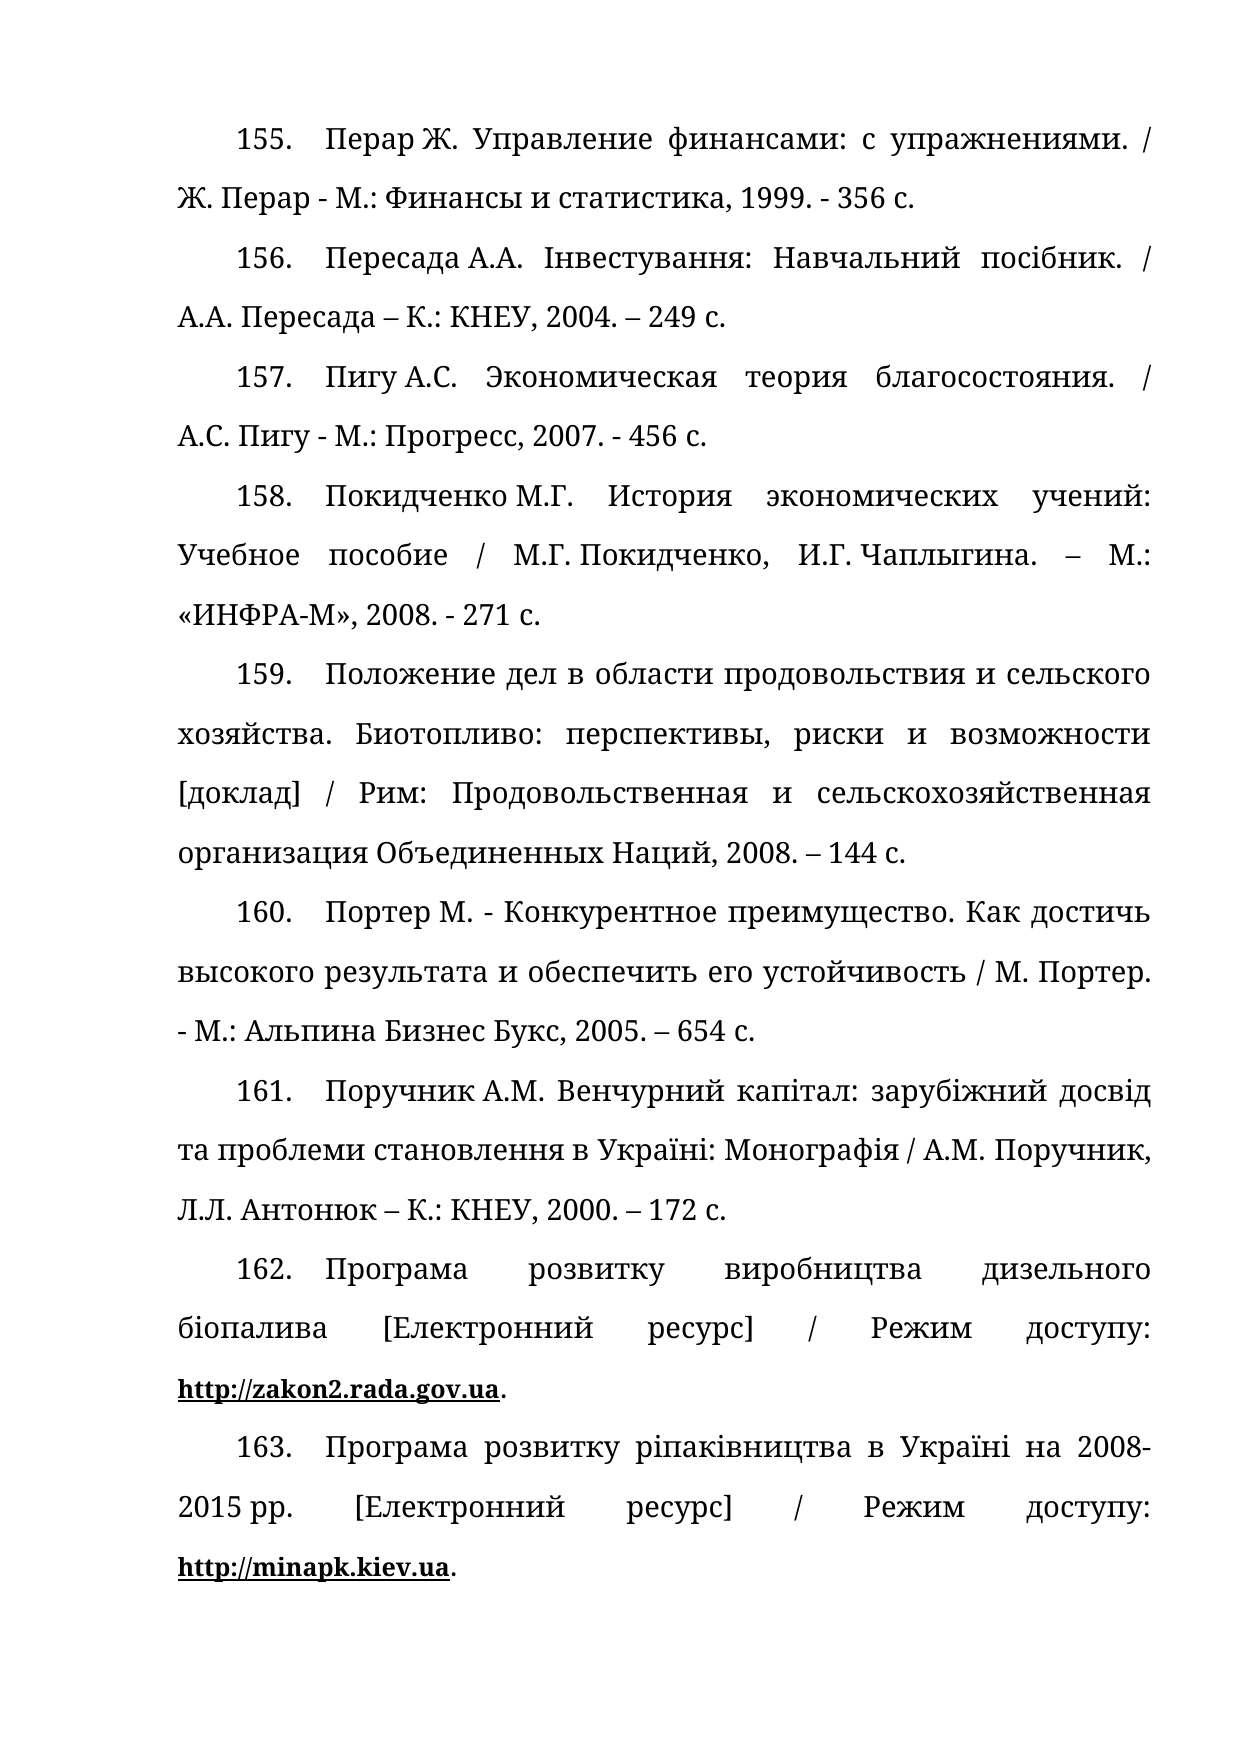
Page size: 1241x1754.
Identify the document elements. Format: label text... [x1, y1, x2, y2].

list Положение дел в области продовольствия и сельского хозяйства. Биотопливо: перспективы, риски и возможности [доклад] / Рим: Продовольственная и сельскохозяйственная организация Объединенных Наций, 2008. – 144 с. [177, 653, 1152, 872]
list Пигу А.С. Экономическая теория благосостояния. / А.С. Пигу - М.: Прогресс, 2007. - 456 с. [177, 356, 1152, 455]
list Перар Ж. Управление финансами: с упражнениями. / Ж. Перар - М.: Финансы и статистика, 1999. - 356 с. [177, 118, 1152, 217]
list Поручник А.М. Венчурний капітал: зарубіжний досвід та проблеми становлення в Україні: Монографія / А.М. Поручник, Л.Л. Антонюк – К.: КНЕУ, 2000. – 172 с. [177, 1070, 1152, 1228]
list Програма розвитку ріпаківництва в Україні на 2008-2015 рр. [Електронний ресурс] / Режим доступу: http://minapk.kiev.ua. [177, 1427, 1152, 1585]
list Пересада А.А. Інвестування: Навчальний посібник. / А.А. Пересада – К.: КНЕУ, 2004. – 249 с. [177, 237, 1152, 336]
list Програма розвитку виробництва дизельного біопалива [Електронний ресурс] / Режим доступу: http://zakon2.rada.gov.ua. [177, 1248, 1152, 1407]
list Портер М. - Конкурентное преимущество. Как достичь высокого результата и обеспечить его устойчивость / М. Портер. - М.: Альпина Бизнес Букс, 2005. – 654 с. [177, 891, 1152, 1050]
list Покидченко М.Г. История экономических учений: Учебное пособие / М.Г. Покидченко, И.Г. Чаплыгина. – М.: «ИНФРА-М», 2008. - 271 с. [177, 475, 1152, 634]
